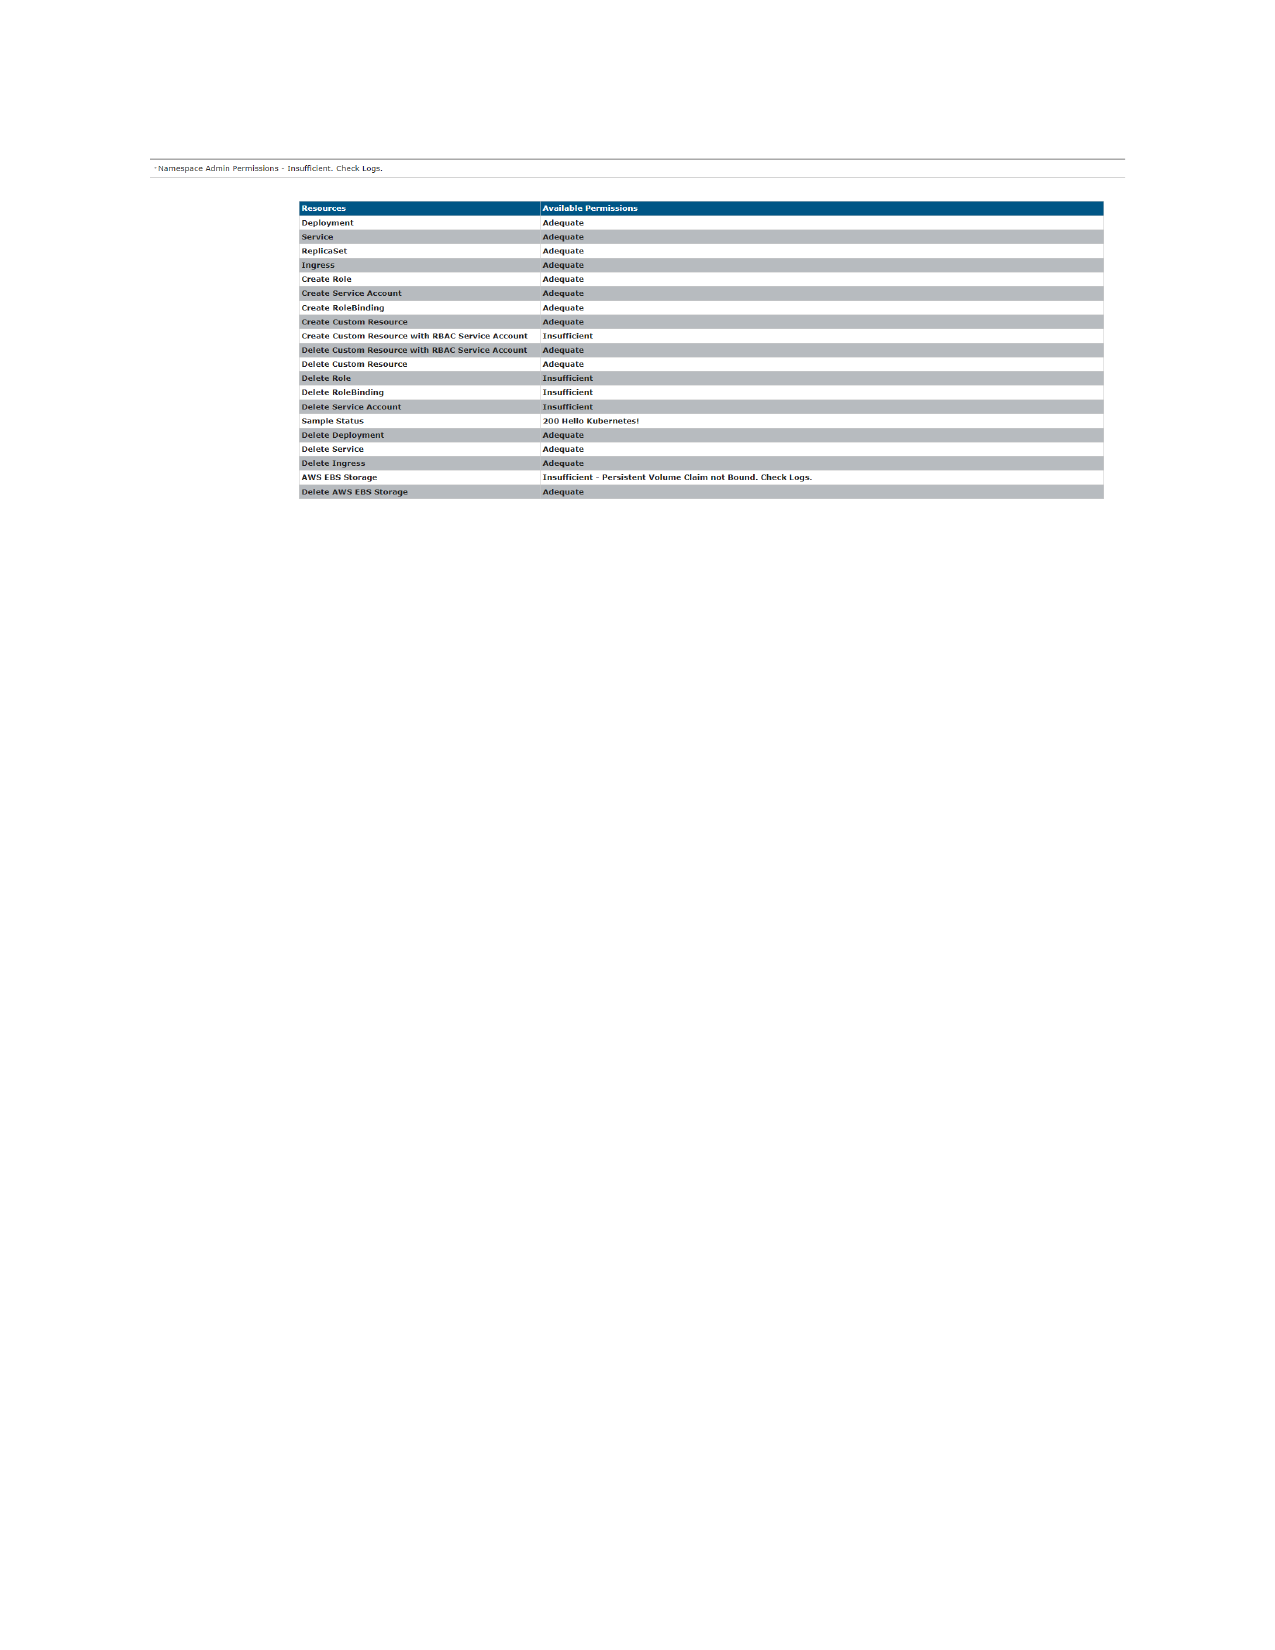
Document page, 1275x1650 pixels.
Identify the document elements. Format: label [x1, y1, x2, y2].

picture [150, 150, 1125, 516]
